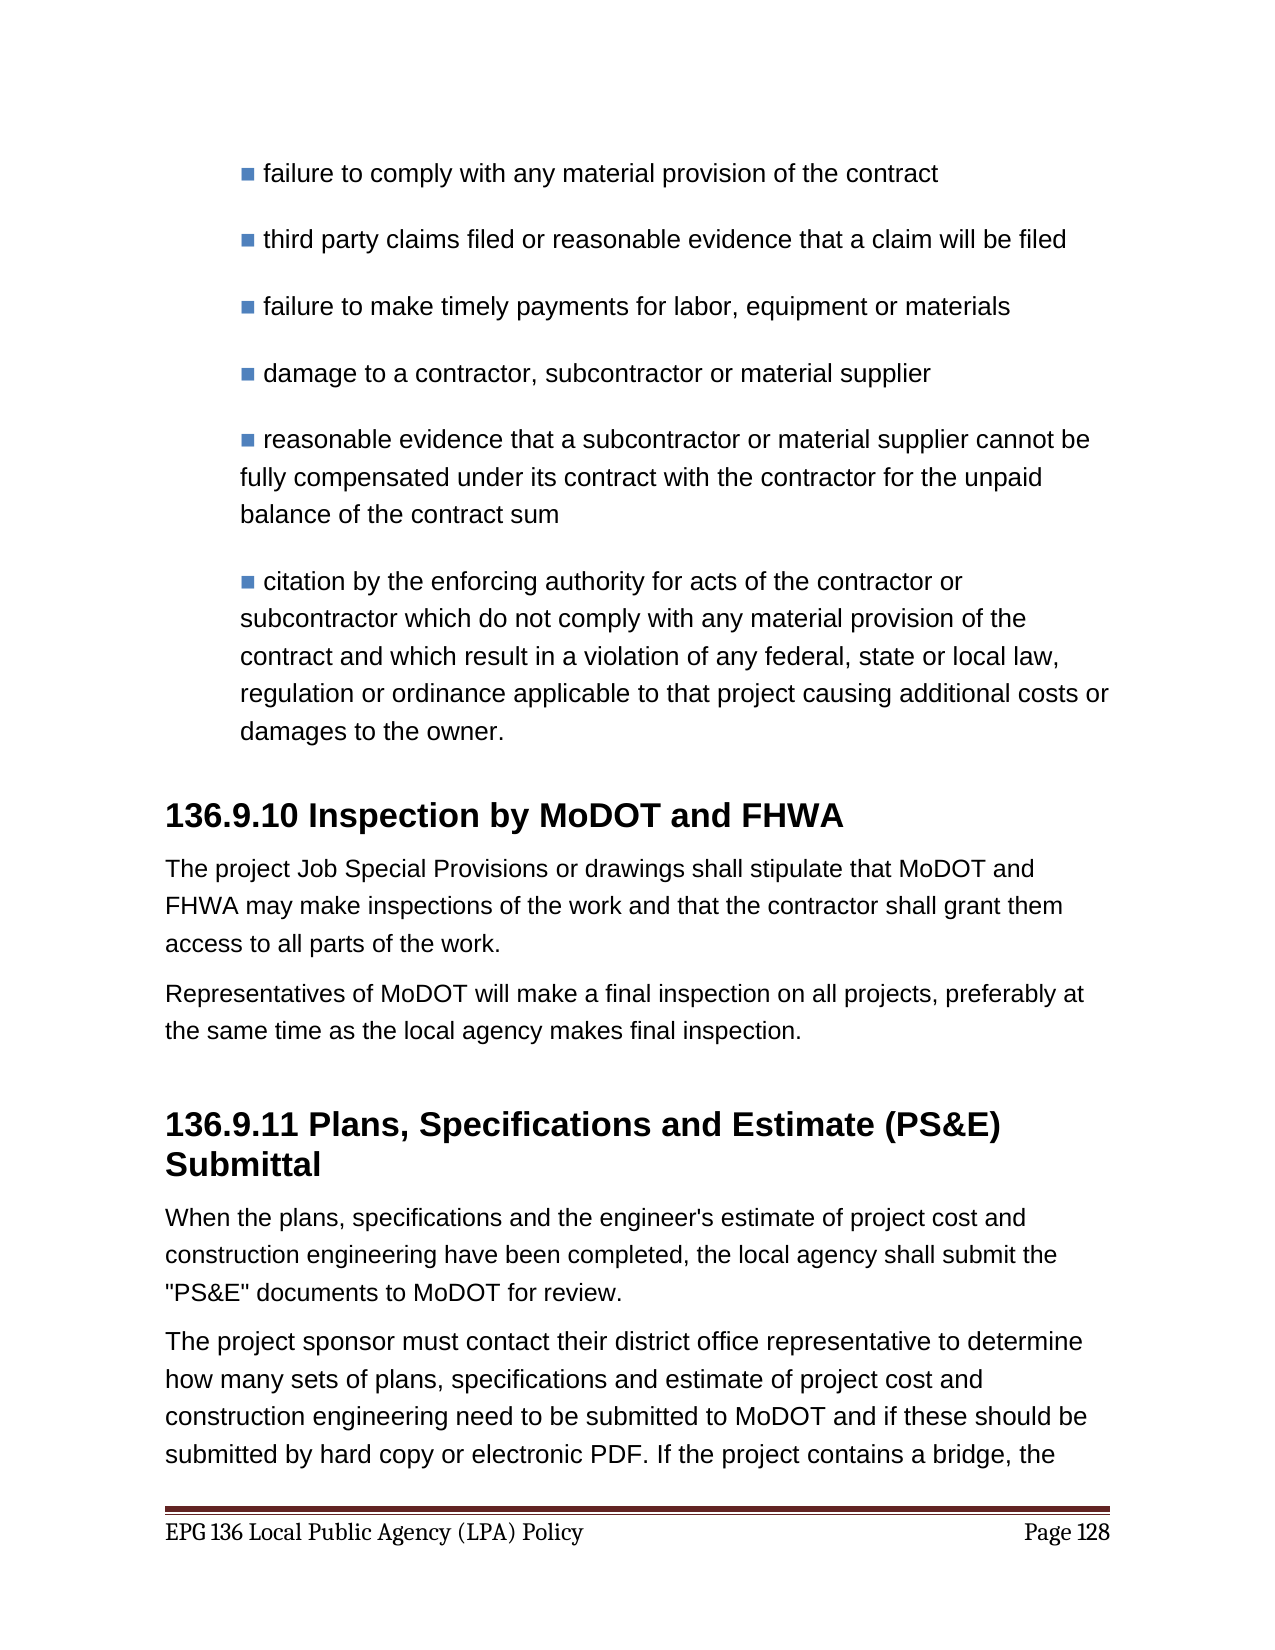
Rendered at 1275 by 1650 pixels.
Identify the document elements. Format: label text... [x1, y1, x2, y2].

text ■ third party claims filed or reasonable evidence that a claim will be filed [165, 217, 1110, 254]
text When the plans, specifications and the engineer's estimate of project cost and construction engineering have been completed, the local agency shall submit the "PS&E" documents to MoDOT for review. [165, 1194, 1110, 1306]
text ■ damage to a contractor, subcontractor or material supplier [165, 350, 1110, 387]
text ■ reasonable evidence that a subcontractor or material supplier cannot be fully compensated under its contract with the contractor for the unpaid balance of the contract sum [240, 417, 1110, 529]
text ■ failure to comply with any material provision of the contract [165, 150, 1110, 187]
text 136.9.11 Plans, Specifications and Estimate (PS&E) Submittal [165, 1104, 1110, 1184]
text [165, 1319, 1110, 1469]
text ■ failure to make timely payments for labor, equipment or materials [165, 283, 1110, 321]
text Representatives of MoDOT will make a final inspection on all projects, preferably at the same time as the local agency makes final inspection. [165, 970, 1110, 1045]
text The project Job Special Provisions or drawings shall stipulate that MoDOT and FHWA may make inspections of the work and that the contractor shall grant them access to all parts of the work. [165, 845, 1110, 957]
text ■ citation by the enforcing authority for acts of the contractor or subcontractor which do not comply with any material provision of the contract and which result in a violation of any federal, state or local law, regulation or ordinance applicable to that project causing additional costs or damages to the owner. [240, 558, 1110, 746]
text 136.9.10 Inspection by MoDOT and FHWA [165, 795, 1110, 835]
